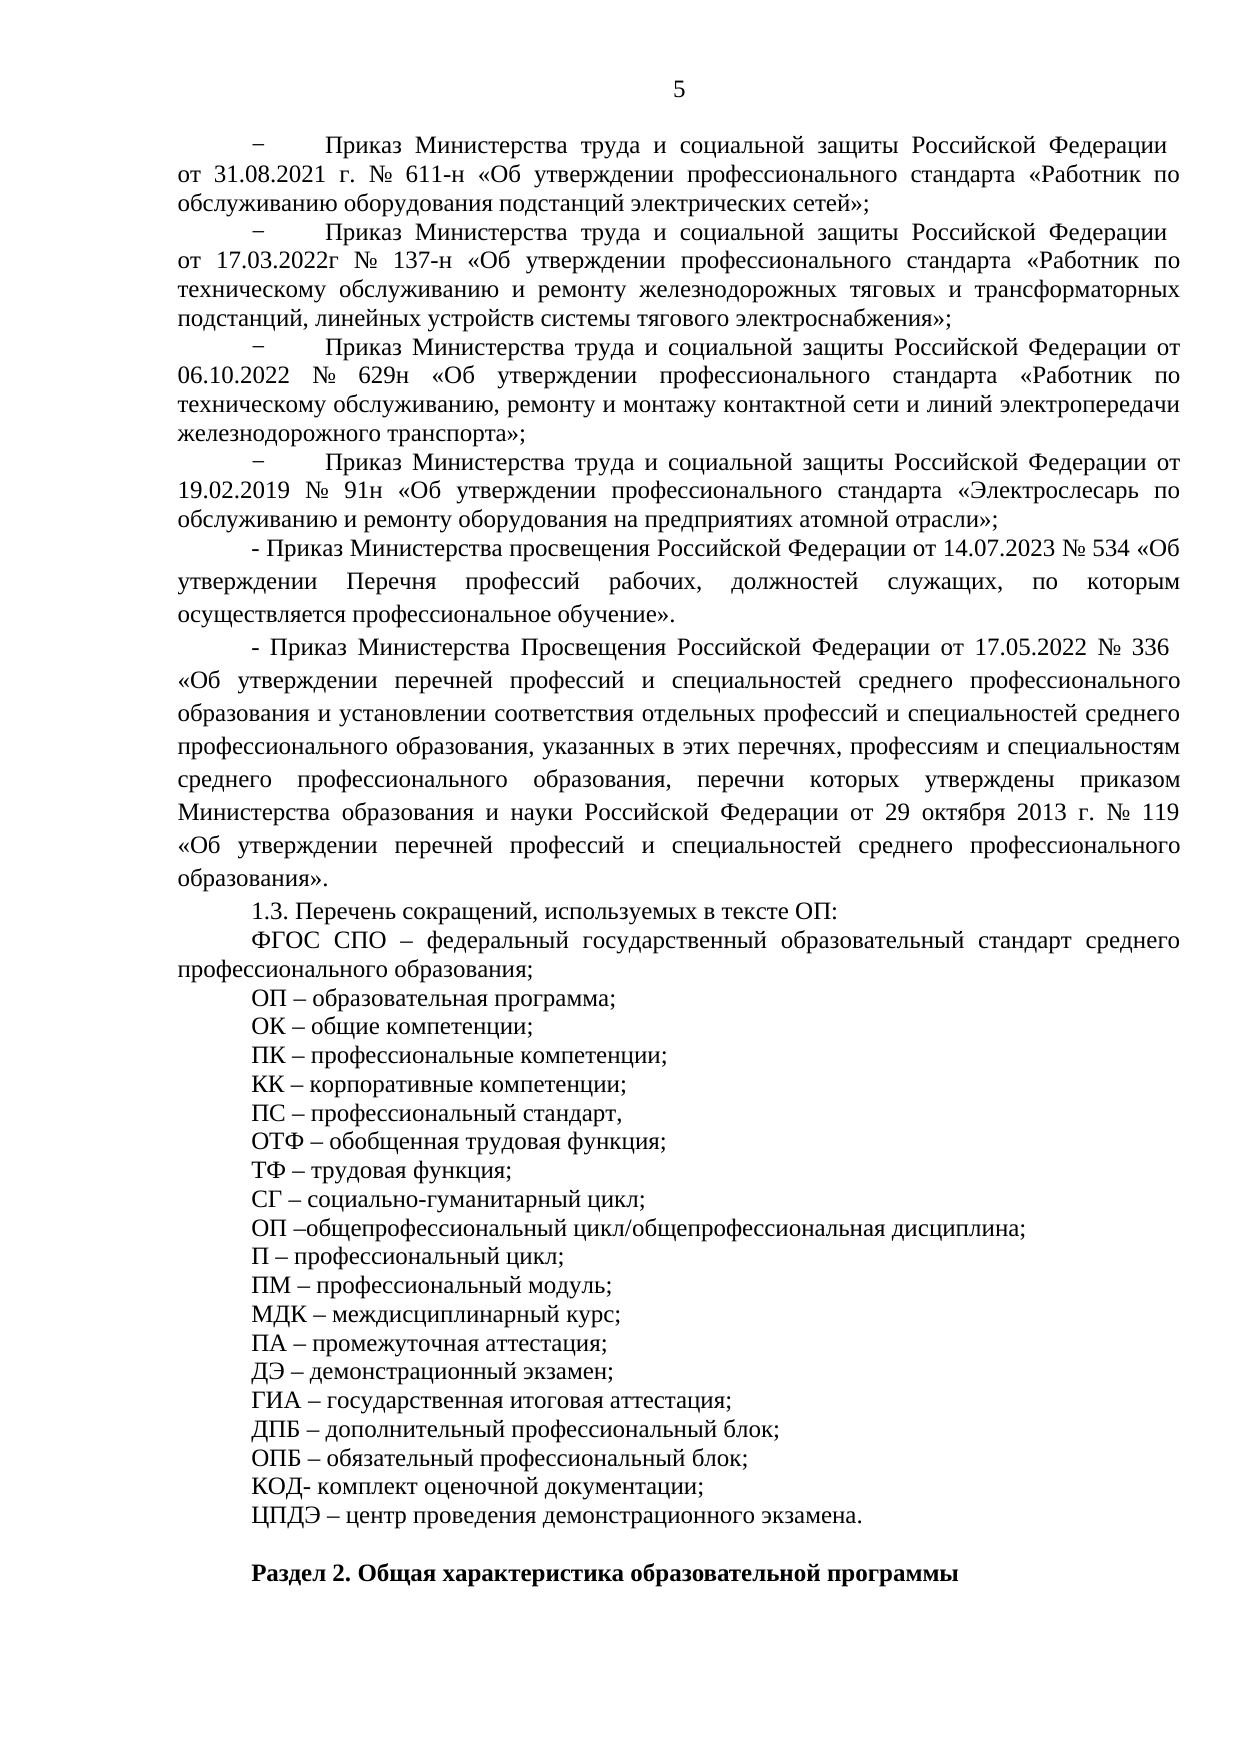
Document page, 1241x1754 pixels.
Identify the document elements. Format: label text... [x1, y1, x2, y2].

text ЦПДЭ – центр проведения демонстрационного экзамена. [177, 1500, 1181, 1529]
text СГ – социально-гуманитарный цикл; [177, 1184, 1181, 1213]
text ДЭ – демонстрационный экзамен; [177, 1356, 1181, 1385]
text − Приказ Министерства труда и социальной защиты Российской Федерации от 31.08.2021 г. № 611-н «Об утверждении профессионального стандарта «Работник по обслуживанию оборудования подстанций электрических сетей»; [177, 131, 1181, 217]
text ДПБ – дополнительный профессиональный блок; [177, 1414, 1181, 1443]
text ОТФ – обобщенная трудовая функция; [177, 1126, 1181, 1155]
text ТФ – трудовая функция; [177, 1155, 1181, 1184]
text ФГОС СПО – федеральный государственный образовательный стандарт среднего профессионального образования; [177, 925, 1181, 983]
text ОК – общие компетенции; [177, 1011, 1181, 1040]
text - Приказ Министерства Просвещения Российской Федерации от 17.05.2022 № 336 «Об утверждении перечней профессий и специальностей среднего профессионального образования и установлении соответствия отдельных профессий и специальностей среднего профессионального образования, указанных в этих перечнях, профессиям и специальностям среднего профессионального образования, перечни которых утверждены приказом Министерства образования и науки Российской Федерации от 29 октября 2013 г. № 119 «Об утверждении перечней профессий и специальностей среднего профессионального образования». [177, 632, 1181, 892]
text П – профессиональный цикл; [177, 1241, 1181, 1270]
text - Приказ Министерства просвещения Российской Федерации от 14.07.2023 № 534 «Об утверждении Перечня профессий рабочих, должностей служащих, по которым осуществляется профессиональное обучение». [177, 533, 1181, 628]
text ОПБ – обязательный профессиональный блок; [177, 1443, 1181, 1471]
text КОД- комплект оценочной документации; [177, 1471, 1181, 1500]
text ГИА – государственная итоговая аттестация; [177, 1385, 1181, 1414]
text − Приказ Министерства труда и социальной защиты Российской Федерации от 06.10.2022 № 629н «Об утверждении профессионального стандарта «Работник по техническому обслуживанию, ремонту и монтажу контактной сети и линий электропередачи железнодорожного транспорта»; [177, 332, 1181, 447]
text ОП –общепрофессиональный цикл/общепрофессиональная дисциплина; [177, 1213, 1181, 1241]
text ПК – профессиональные компетенции; [177, 1040, 1181, 1069]
text ПА – промежуточная аттестация; [177, 1328, 1181, 1356]
text − Приказ Министерства труда и социальной защиты Российской Федерации от 19.02.2019 № 91н «Об утверждении профессионального стандарта «Электрослесарь по обслуживанию и ремонту оборудования на предприятиях атомной отрасли»; [177, 447, 1181, 533]
text ПМ – профессиональный модуль; [177, 1270, 1181, 1299]
text ПС – профессиональный стандарт, [177, 1098, 1181, 1126]
text − Приказ Министерства труда и социальной защиты Российской Федерации от 17.03.2022г № 137-н «Об утверждении профессионального стандарта «Работник по техническому обслуживанию и ремонту железнодорожных тяговых и трансформаторных подстанций, линейных устройств системы тягового электроснабжения»; [177, 217, 1181, 332]
text МДК – междисциплинарный курс; [177, 1299, 1181, 1328]
text ОП – образовательная программа; [177, 983, 1181, 1011]
text 1.3. Перечень сокращений, используемых в тексте ОП: [177, 896, 1181, 925]
subtitle Раздел 2. Общая характеристика образовательной программы [177, 1558, 1181, 1587]
text КК – корпоративные компетенции; [177, 1069, 1181, 1098]
